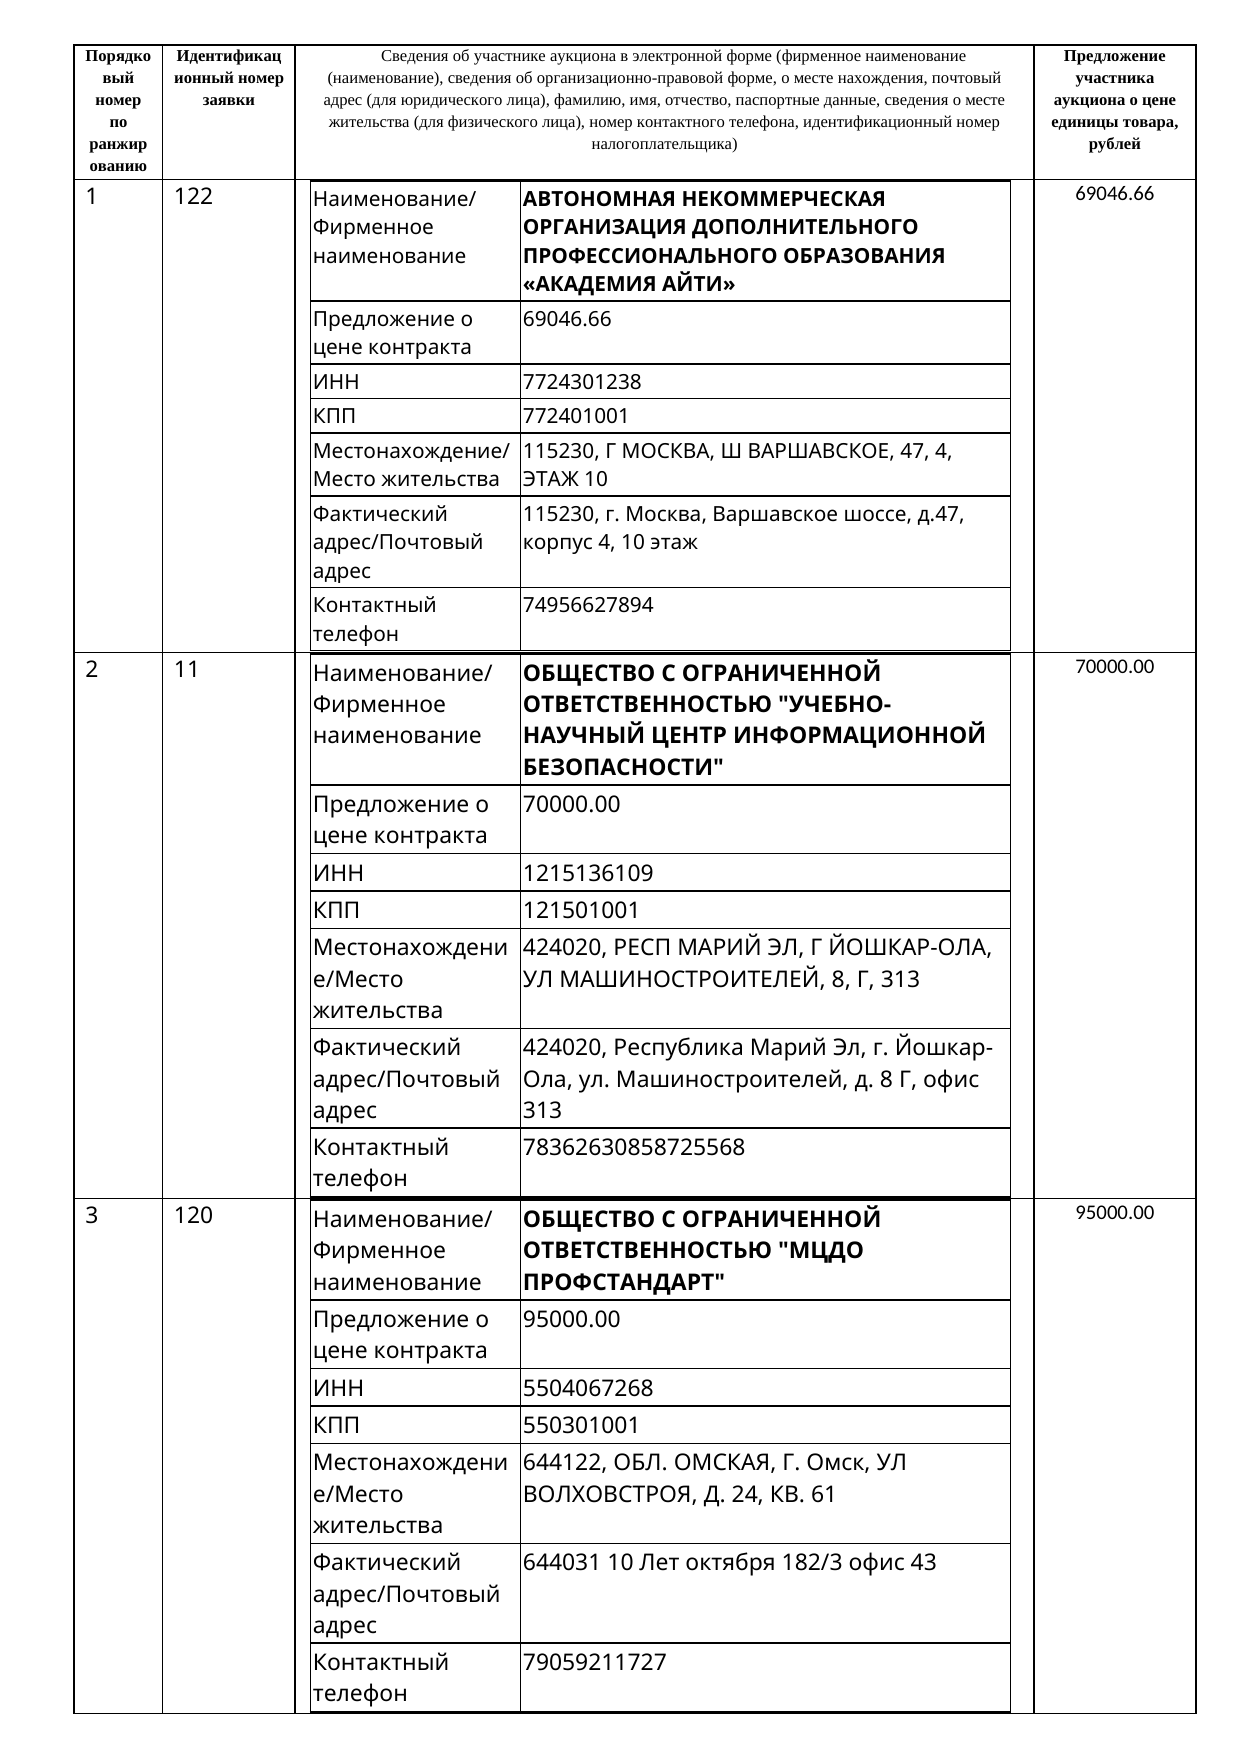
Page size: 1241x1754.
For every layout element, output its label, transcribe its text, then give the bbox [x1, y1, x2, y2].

table_header Порядковый номер по ранжированию [75, 46, 162, 178]
table_cell [311, 786, 520, 853]
table_cell [296, 653, 310, 1198]
table_cell [311, 655, 520, 784]
table_cell [521, 1029, 1010, 1127]
table_cell [311, 302, 520, 363]
table_cell [521, 1201, 1010, 1299]
table_cell [311, 1544, 520, 1642]
table_header Идентификационный номер заявки [163, 46, 294, 178]
table_cell 3 [75, 1199, 162, 1713]
table_cell [311, 434, 520, 495]
table_cell [521, 497, 1010, 587]
table_cell 11 [163, 653, 294, 1198]
table_cell [311, 497, 520, 587]
table_cell [311, 1444, 520, 1543]
table_cell [311, 182, 520, 300]
table_cell [521, 1544, 1010, 1642]
table_cell [311, 1369, 520, 1405]
table_cell [521, 1644, 1010, 1711]
table_cell [521, 854, 1010, 890]
table_header Предложение участника аукциона о цене единицы товара, рублей [1035, 46, 1195, 178]
table_cell [1011, 1199, 1033, 1713]
table_cell [311, 588, 520, 650]
table_cell [311, 1129, 520, 1196]
table_cell [311, 1644, 520, 1711]
table_cell [311, 892, 520, 928]
table_cell [521, 655, 1010, 784]
table_header Сведения об участнике аукциона в электронной форме (фирменное наименование (наименование), сведения об организационно-правовой форме, о месте нахождения, почтовый адрес (для юридического лица), фамилию, имя, отчество, паспортные данные, сведения о месте жительства (для физического лица), номер контактного телефона, идентификационный номер налогоплательщика) [296, 46, 1033, 178]
table_cell 122 [163, 180, 294, 651]
table_cell 95000.00 [1035, 1199, 1195, 1713]
table_cell [521, 1129, 1010, 1196]
table_cell [311, 929, 520, 1028]
table_cell 2 [75, 653, 162, 1198]
table_cell [521, 434, 1010, 495]
table_cell [311, 365, 520, 398]
table_cell [521, 588, 1010, 650]
table_cell [311, 1301, 520, 1368]
table_cell 69046.66 [1035, 180, 1195, 651]
table_cell [521, 399, 1010, 432]
table_cell [521, 1369, 1010, 1405]
table_cell [521, 1407, 1010, 1443]
table_cell [296, 180, 310, 651]
table_cell [521, 929, 1010, 1028]
table_cell [521, 302, 1010, 363]
table_cell [311, 1201, 520, 1299]
table_cell [521, 1301, 1010, 1368]
table_cell [311, 1029, 520, 1127]
table_cell [1011, 180, 1033, 651]
table_cell [1011, 653, 1033, 1198]
table_cell [521, 182, 1010, 300]
table_cell 1 [75, 180, 162, 651]
table_cell [521, 365, 1010, 398]
table_cell [311, 854, 520, 890]
table_cell 70000.00 [1035, 653, 1195, 1198]
table_cell [311, 399, 520, 432]
table_cell [311, 1407, 520, 1443]
table_cell [296, 1199, 310, 1713]
table_cell [521, 1444, 1010, 1543]
table_cell 120 [163, 1199, 294, 1713]
table_cell [521, 892, 1010, 928]
table_cell [521, 786, 1010, 853]
